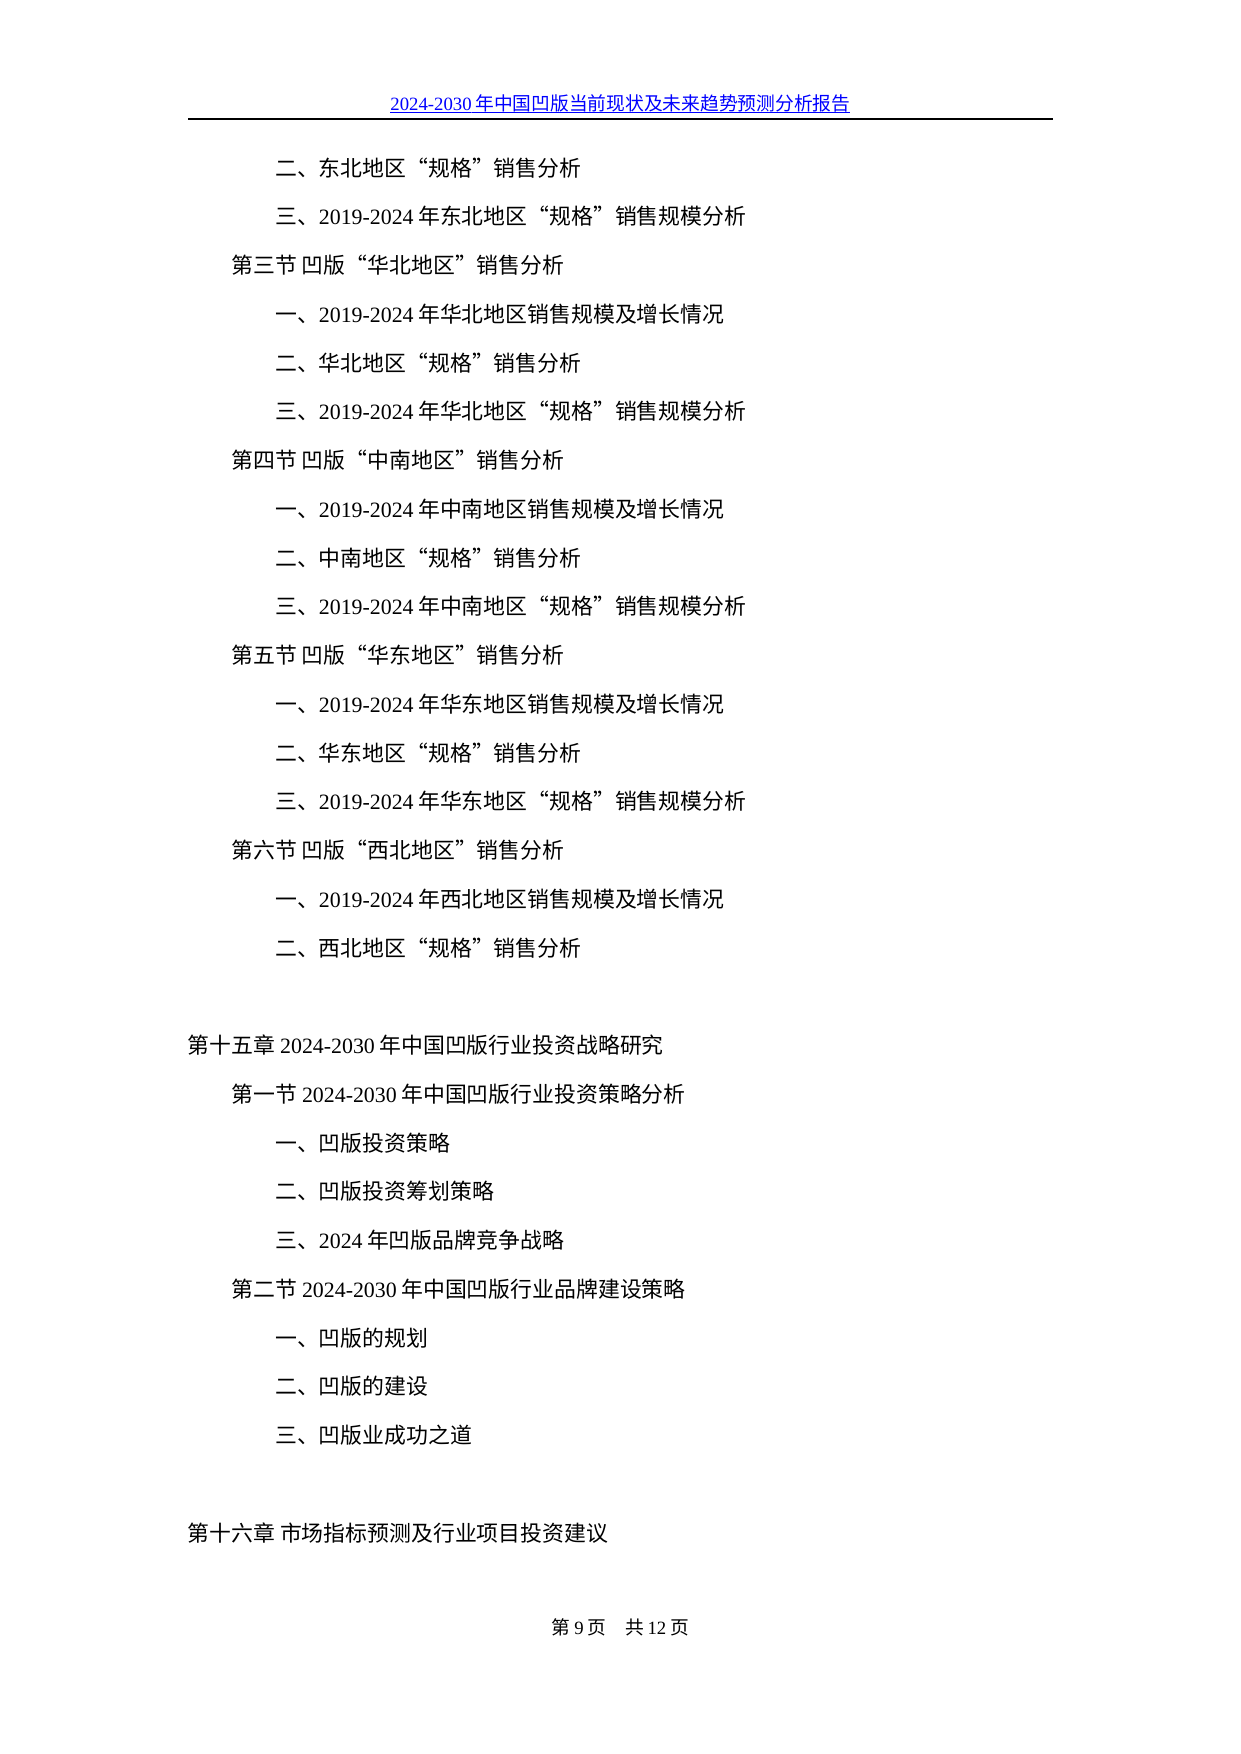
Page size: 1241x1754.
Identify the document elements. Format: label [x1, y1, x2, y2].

text [187, 150, 1053, 1548]
